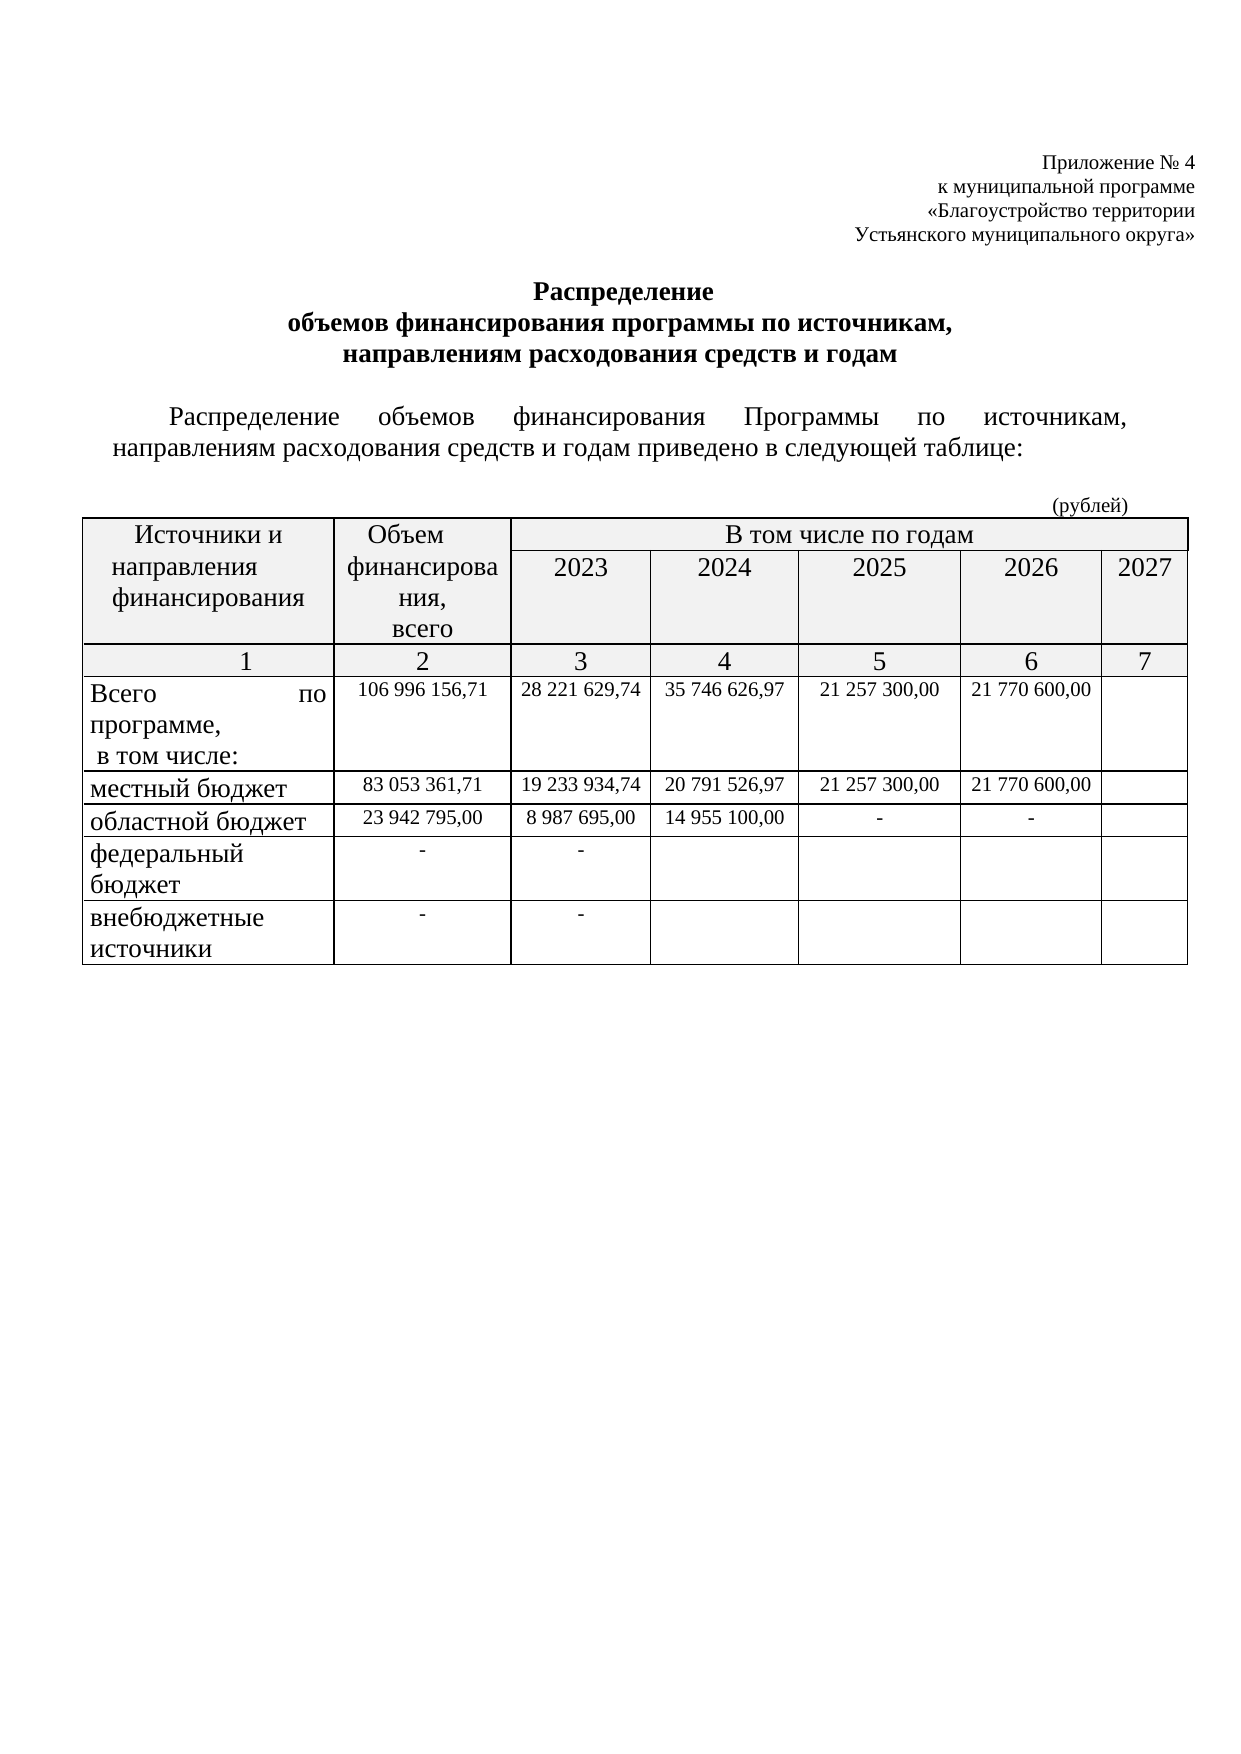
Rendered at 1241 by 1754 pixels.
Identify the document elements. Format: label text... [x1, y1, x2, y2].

table_cell 21 257 300,00 [799, 677, 960, 770]
table_cell [1102, 805, 1187, 836]
text (рублей) [112, 493, 1128, 517]
table_cell 23 942 795,00 [335, 805, 510, 836]
text объемов финансирования программы по источникам, [112, 306, 1128, 337]
table_cell 2 [335, 645, 510, 676]
table_cell 14 955 100,00 [651, 805, 798, 836]
table_cell 1 [83, 644, 333, 676]
table_cell [651, 901, 798, 963]
table_cell [1102, 837, 1187, 900]
table_cell 21 770 600,00 [961, 772, 1101, 803]
table_cell внебюджетные источники [83, 901, 333, 963]
table_cell 8 987 695,00 [512, 805, 650, 836]
table_cell 28 221 629,74 [512, 677, 650, 770]
table_cell [651, 837, 798, 900]
table_cell 3 [512, 645, 650, 676]
text «Благоустройство территории [112, 198, 1195, 222]
text Приложение № 4 [112, 150, 1195, 174]
table_header Объем финансирования, всего [335, 519, 510, 643]
table_cell 6 [961, 645, 1101, 676]
table_cell - [512, 901, 650, 963]
table_cell 35 746 626,97 [651, 677, 798, 770]
table_cell - [961, 805, 1101, 836]
text направлениям расходования средств и годам [112, 337, 1128, 368]
table_cell [799, 837, 960, 900]
text к муниципальной программе [112, 174, 1195, 198]
table_cell 2027 [1102, 551, 1187, 643]
table_cell 2026 [961, 551, 1101, 643]
table_cell - [335, 901, 510, 963]
table_cell областной бюджет [83, 804, 333, 836]
table_cell 2024 [651, 551, 798, 643]
table_cell [1102, 901, 1187, 963]
table_cell [1102, 677, 1187, 770]
table_cell - [512, 837, 650, 900]
table_cell 4 [651, 645, 798, 676]
table_cell Всего по программе, в том числе: [83, 677, 333, 770]
table_cell 21 770 600,00 [961, 677, 1101, 770]
table_header Источники и направления финансирования [83, 519, 333, 643]
table_cell 2025 [799, 551, 960, 643]
table_cell [799, 901, 960, 963]
table_cell 5 [799, 645, 960, 676]
table_cell 7 [1102, 645, 1187, 676]
table_cell 19 233 934,74 [512, 772, 650, 803]
table_cell 2023 [512, 551, 650, 643]
table_cell - [799, 805, 960, 836]
table_cell 21 257 300,00 [799, 772, 960, 803]
text Распределение объемов финансирования Программы по источникам, направлениям расходования средств и годам приведено в следующей таблице: [112, 399, 1128, 462]
table_cell местный бюджет [83, 771, 333, 803]
table_cell 106 996 156,71 [335, 677, 510, 770]
table_cell 83 053 361,71 [335, 772, 510, 803]
table_cell [1102, 772, 1187, 803]
table_cell [961, 901, 1101, 963]
table_cell [961, 837, 1101, 900]
text Устьянского муниципального округа» [112, 222, 1195, 246]
table_cell - [335, 837, 510, 900]
text Распределение [112, 275, 1128, 306]
table_header В том числе по годам [512, 519, 1187, 550]
table_cell 20 791 526,97 [651, 772, 798, 803]
table_cell федеральный бюджет [83, 837, 333, 900]
